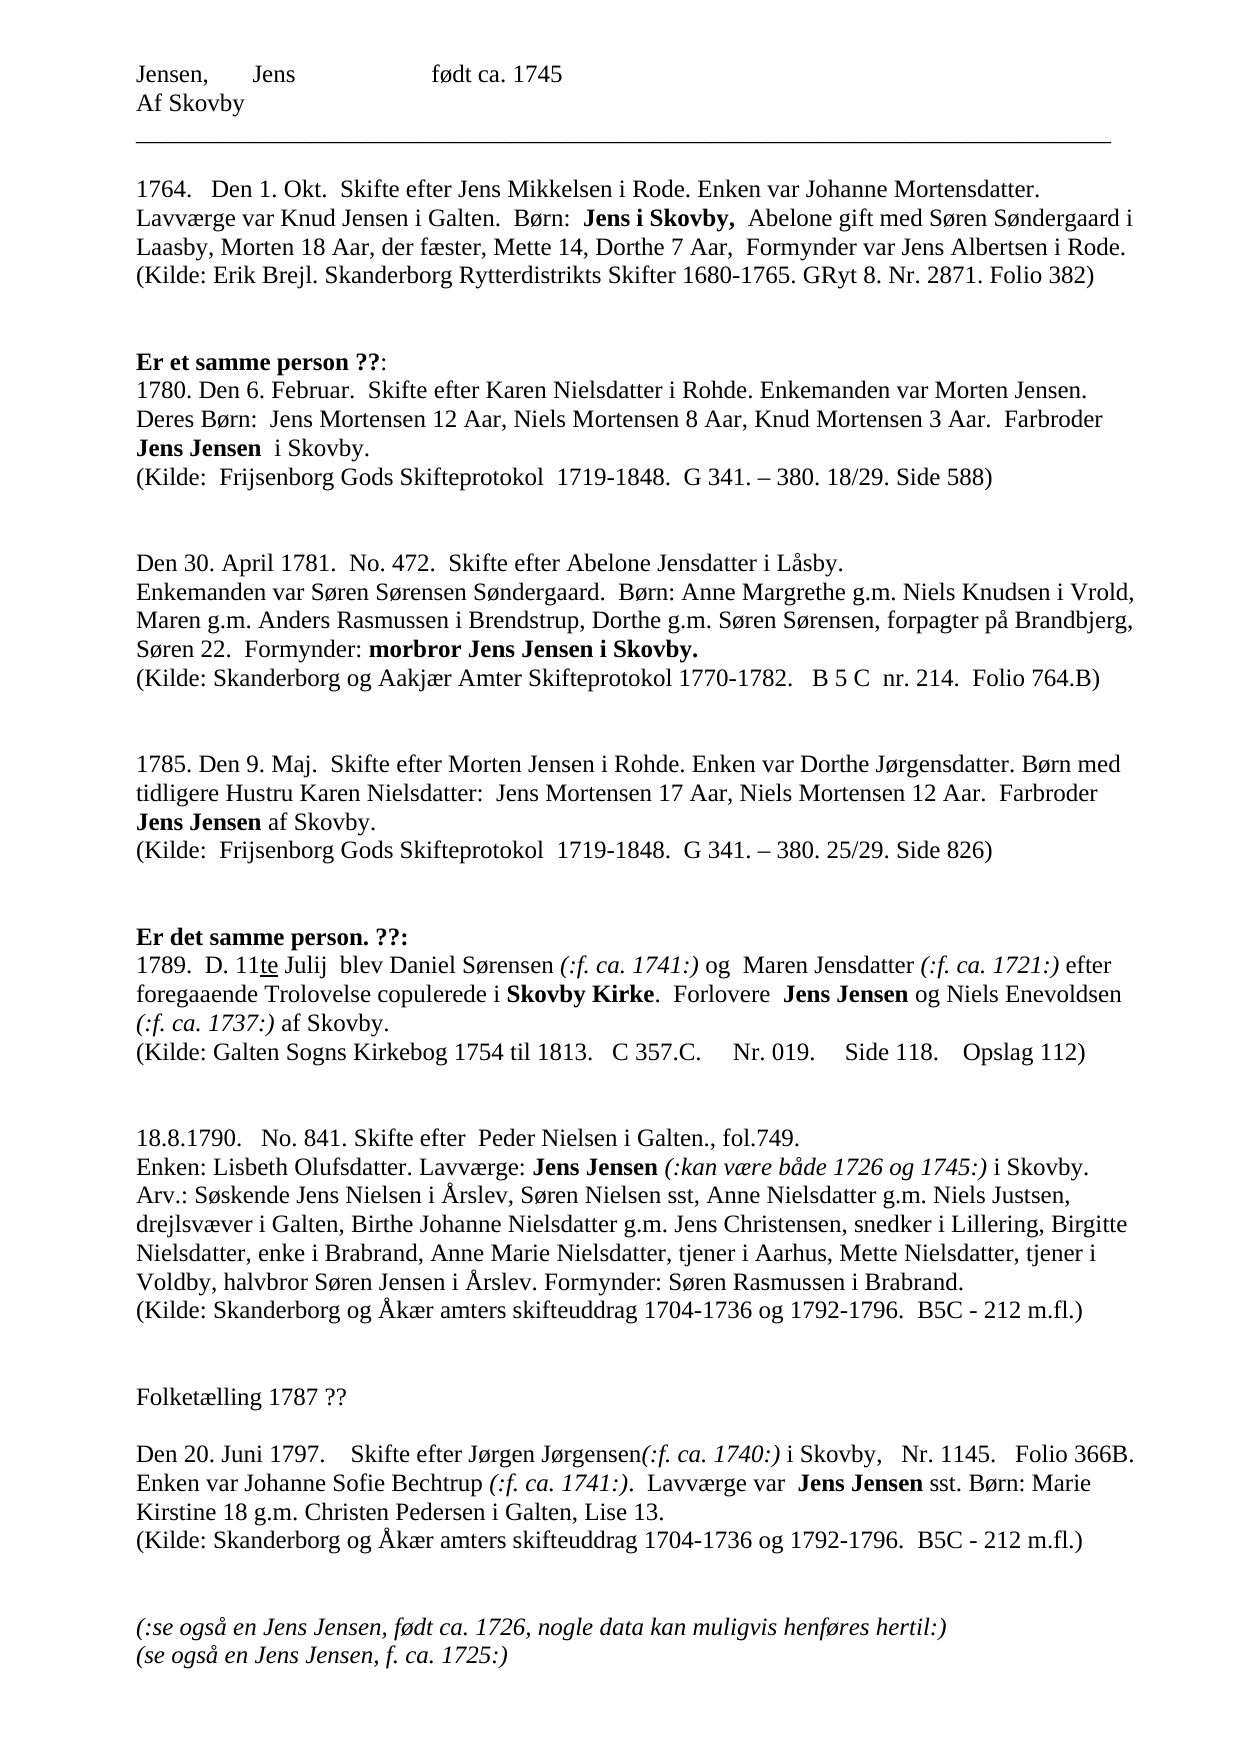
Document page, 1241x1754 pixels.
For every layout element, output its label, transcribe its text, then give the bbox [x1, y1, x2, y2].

text 1764. Den 1. Okt. Skifte efter Jens Mikkelsen i Rode. Enken var Johanne Mortensdatter. Lavværge var Knud Jensen i Galten. Børn: Jens i Skovby, Abelone gift med Søren Søndergaard i Laasby, Morten 18 Aar, der fæster, Mette 14, Dorthe 7 Aar, Formynder var Jens Albertsen i Rode. [136, 174, 1146, 260]
text Den 30. April 1781. No. 472. Skifte efter Abelone Jensdatter i Låsby. Enkemanden var Søren Sørensen Søndergaard. Børn: Anne Margrethe g.m. Niels Knudsen i Vrold, Maren g.m. Anders Rasmussen i Brendstrup, Dorthe g.m. Søren Sørensen, forpagter på Brandbjerg, Søren 22. Formynder: morbror Jens Jensen i Skovby. [136, 548, 1146, 663]
text Af Skovby [136, 88, 1146, 117]
text Er det samme person. ??: [136, 922, 1146, 950]
text (Kilde: Erik Brejl. Skanderborg Rytterdistrikts Skifter 1680-1765. GRyt 8. Nr. 2871. Folio 382) [136, 260, 1146, 289]
text ______________________________________________________________________________ [136, 117, 1146, 145]
text Er et samme person ??: [136, 347, 1146, 375]
text (Kilde: Galten Sogns Kirkebog 1754 til 1813. C 357.C. Nr. 019. Side 118. Opslag 112) [136, 1037, 1146, 1065]
text (Kilde: Skanderborg og Aakjær Amter Skifteprotokol 1770-1782. B 5 C nr. 214. Folio 764.B) [136, 663, 1146, 692]
text 1785. Den 9. Maj. Skifte efter Morten Jensen i Rohde. Enken var Dorthe Jørgensdatter. Børn med tidligere Hustru Karen Nielsdatter: Jens Mortensen 17 Aar, Niels Mortensen 12 Aar. Farbroder Jens Jensen af Skovby. [136, 749, 1146, 835]
text (Kilde: Frijsenborg Gods Skifteprotokol 1719-1848. G 341. – 380. 18/29. Side 588) [136, 462, 1146, 490]
text (Kilde: Skanderborg og Åkær amters skifteuddrag 1704-1736 og 1792-1796. B5C - 212 m.fl.) [136, 1525, 1146, 1554]
text (se også en Jens Jensen, f. ca. 1725:) [136, 1640, 1146, 1669]
text Folketælling 1787 ?? [136, 1382, 1146, 1410]
text 1780. Den 6. Februar. Skifte efter Karen Nielsdatter i Rohde. Enkemanden var Morten Jensen. Deres Børn: Jens Mortensen 12 Aar, Niels Mortensen 8 Aar, Knud Mortensen 3 Aar. Farbroder Jens Jensen i Skovby. [136, 375, 1146, 462]
text Jensen, Jens født ca. 1745 [136, 59, 1146, 88]
text 18.8.1790. No. 841. Skifte efter Peder Nielsen i Galten., fol.749. Enken: Lisbeth Olufsdatter. Lavværge: Jens Jensen (:kan være både 1726 og 1745:) i Skovby. Arv.: Søskende Jens Nielsen i Årslev, Søren Nielsen sst, Anne Nielsdatter g.m. Niels Justsen, drejlsvæver i Galten, Birthe Johanne Nielsdatter g.m. Jens Christensen, snedker i Lillering, Birgitte Nielsdatter, enke i Brabrand, Anne Marie Nielsdatter, tjener i Aarhus, Mette Nielsdatter, tjener i Voldby, halvbror Søren Jensen i Årslev. Formynder: Søren Rasmussen i Brabrand. [136, 1123, 1146, 1295]
text 1789. D. 11te Julij blev Daniel Sørensen (:f. ca. 1741:) og Maren Jensdatter (:f. ca. 1721:) efter foregaaende Trolovelse copulerede i Skovby Kirke. Forlovere Jens Jensen og Niels Enevoldsen (:f. ca. 1737:) af Skovby. [136, 950, 1146, 1037]
text (Kilde: Skanderborg og Åkær amters skifteuddrag 1704-1736 og 1792-1796. B5C - 212 m.fl.) [136, 1295, 1146, 1324]
text Den 20. Juni 1797. Skifte efter Jørgen Jørgensen(:f. ca. 1740:) i Skovby, Nr. 1145. Folio 366B. Enken var Johanne Sofie Bechtrup (:f. ca. 1741:). Lavværge var Jens Jensen sst. Børn: Marie Kirstine 18 g.m. Christen Pedersen i Galten, Lise 13. [136, 1439, 1146, 1525]
text (:se også en Jens Jensen, født ca. 1726, nogle data kan muligvis henføres hertil:) [136, 1612, 1146, 1640]
text (Kilde: Frijsenborg Gods Skifteprotokol 1719-1848. G 341. – 380. 25/29. Side 826) [136, 835, 1146, 864]
